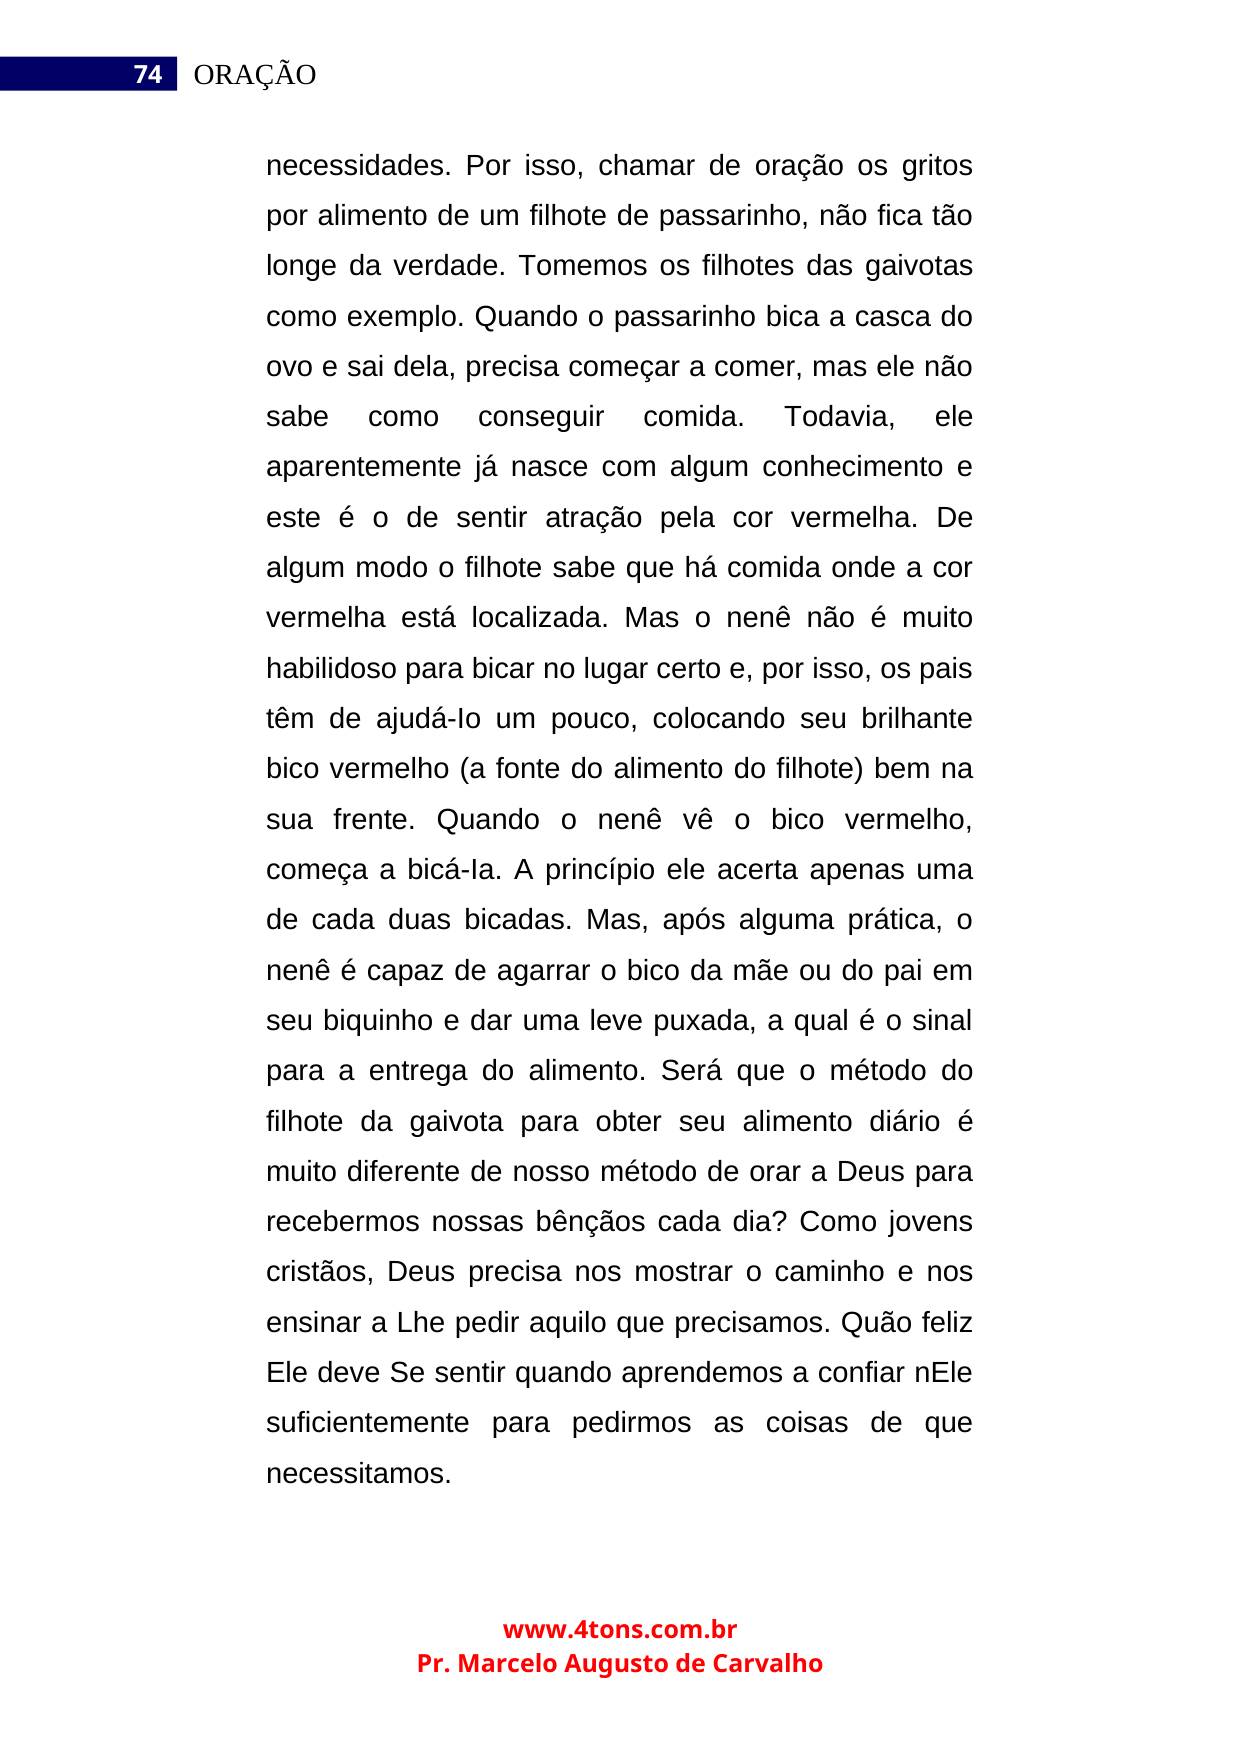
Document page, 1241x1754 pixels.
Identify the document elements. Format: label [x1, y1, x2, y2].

text [266, 148, 974, 1489]
